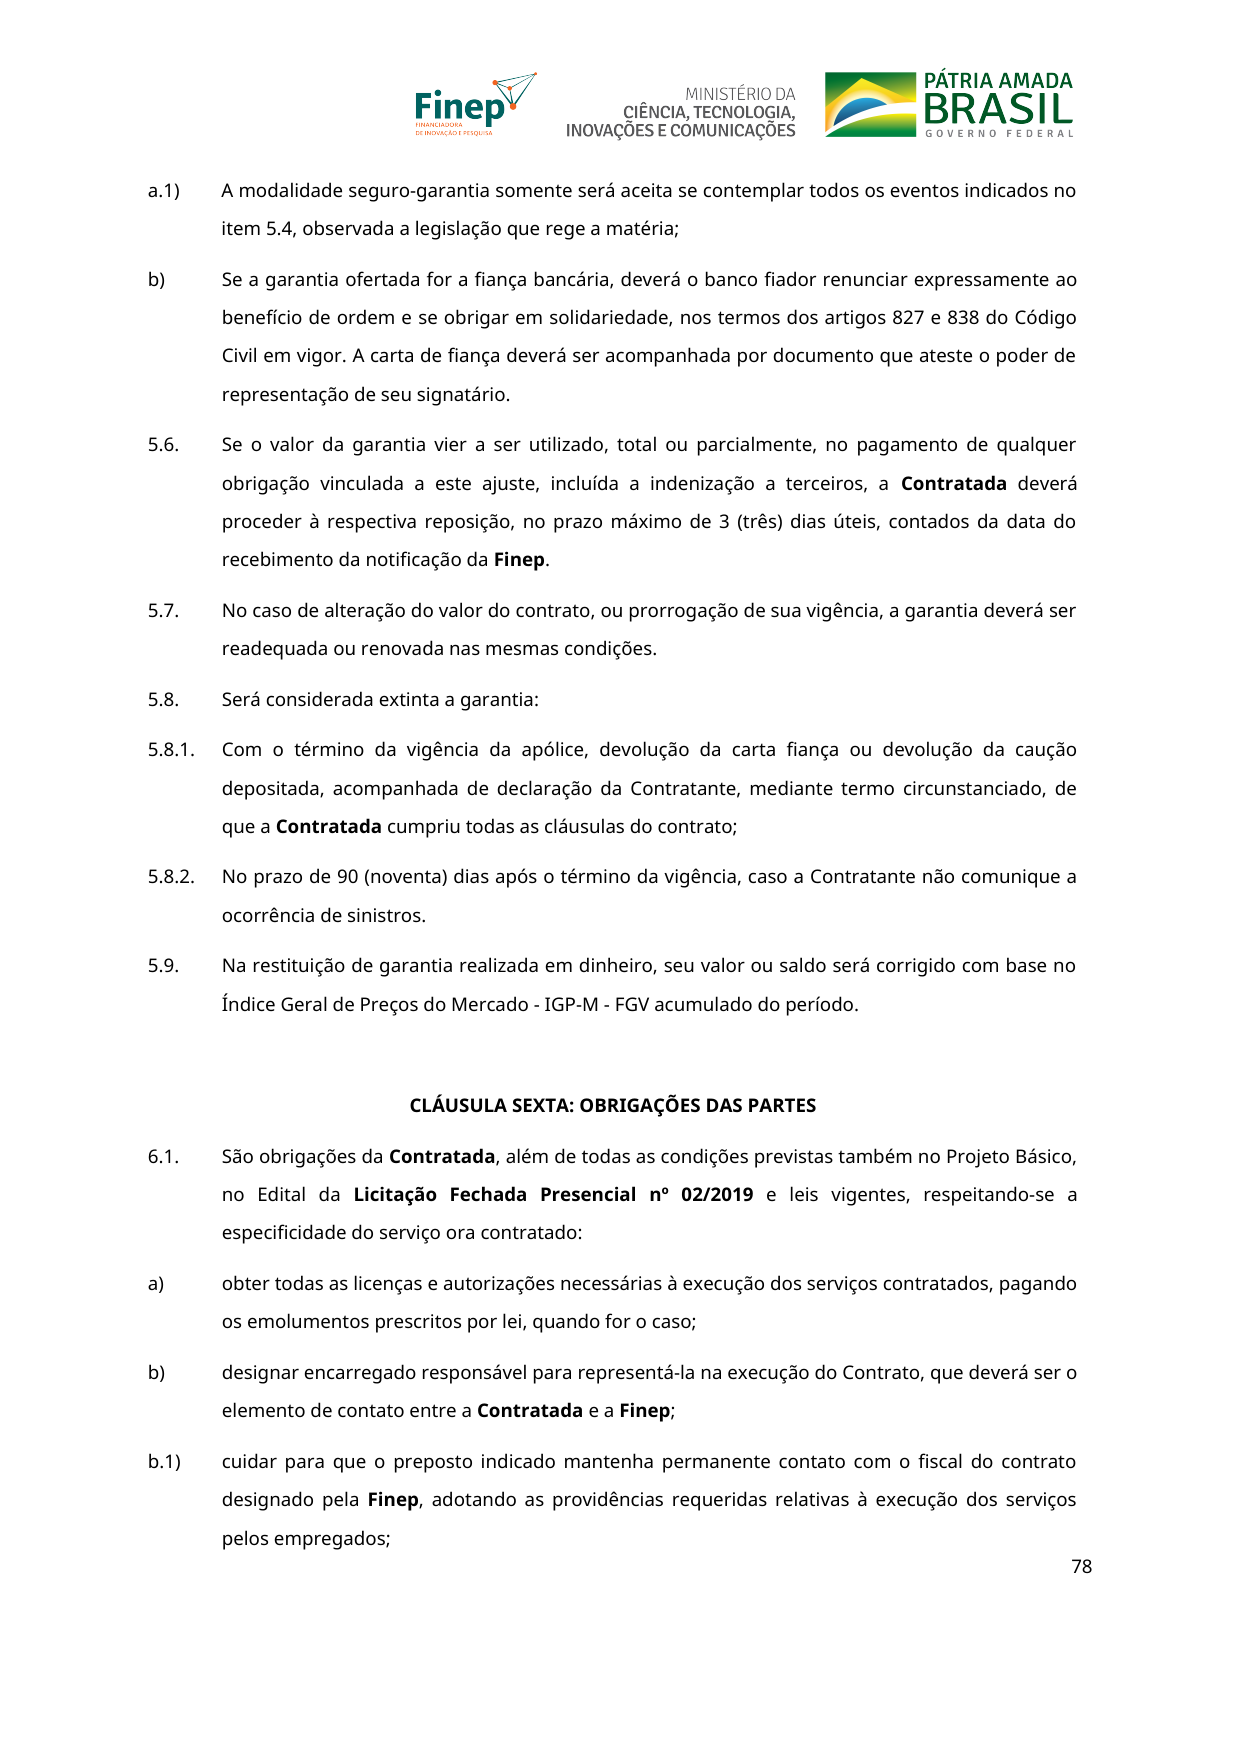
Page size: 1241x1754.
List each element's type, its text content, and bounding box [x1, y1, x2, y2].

text 5.6. Se o valor da garantia vier a ser utilizado, total ou parcialmente, no pagamento de qualquer obrigação vinculada a este ajuste, incluída a indenização a terceiros, a Contratada deverá proceder à respectiva reposição, no prazo máximo de 3 (três) dias úteis, contados da data do recebimento da notificação da Finep. [148, 432, 1078, 572]
list 5.8.2. No prazo de 90 (noventa) dias após o término da vigência, caso a Contratante não comunique a ocorrência de sinistros. [148, 864, 1078, 928]
picture [398, 44, 1097, 164]
text b.1) cuidar para que o preposto indicado mantenha permanente contato com o fiscal do contrato designado pela Finep, adotando as providências requeridas relativas à execução dos serviços pelos empregados; [148, 1448, 1078, 1550]
text 6.1. São obrigações da Contratada, além de todas as condições previstas também no Projeto Básico, no Edital da Licitação Fechada Presencial nº 02/2019 e leis vigentes, respeitando-se a especificidade do serviço ora contratado: [148, 1143, 1078, 1245]
text 5.7. No caso de alteração do valor do contrato, ou prorrogação de sua vigência, a garantia deverá ser readequada ou renovada nas mesmas condições. [148, 597, 1078, 661]
text b) designar encarregado responsável para representá-la na execução do Contrato, que deverá ser o elemento de contato entre a Contratada e a Finep; [148, 1359, 1078, 1423]
subtitle CLÁUSULA SEXTA: OBRIGAÇÕES DAS PARTES [148, 1092, 1078, 1118]
text 5.9. Na restituição de garantia realizada em dinheiro, seu valor ou saldo será corrigido com base no Índice Geral de Preços do Mercado - IGP-M - FGV acumulado do período. [148, 953, 1078, 1017]
list 5.8.1. Com o término da vigência da apólice, devolução da carta fiança ou devolução da caução depositada, acompanhada de declaração da Contratante, mediante termo circunstanciado, de que a Contratada cumpriu todas as cláusulas do contrato; [148, 737, 1078, 839]
list Se a garantia ofertada for a fiança bancária, deverá o banco fiador renunciar expressamente ao benefício de ordem e se obrigar em solidariedade, nos termos dos artigos 827 e 838 do Código Civil em vigor. A carta de fiança deverá ser acompanhada por documento que ateste o poder de representação de seu signatário. [148, 266, 1078, 406]
text a.1) A modalidade seguro-garantia somente será aceita se contemplar todos os eventos indicados no item 5.4, observada a legislação que rege a matéria; [148, 177, 1078, 241]
list 5.8. Será considerada extinta a garantia: [148, 686, 1078, 711]
text a) obter todas as licenças e autorizações necessárias à execução dos serviços contratados, pagando os emolumentos prescritos por lei, quando for o caso; [148, 1270, 1078, 1334]
